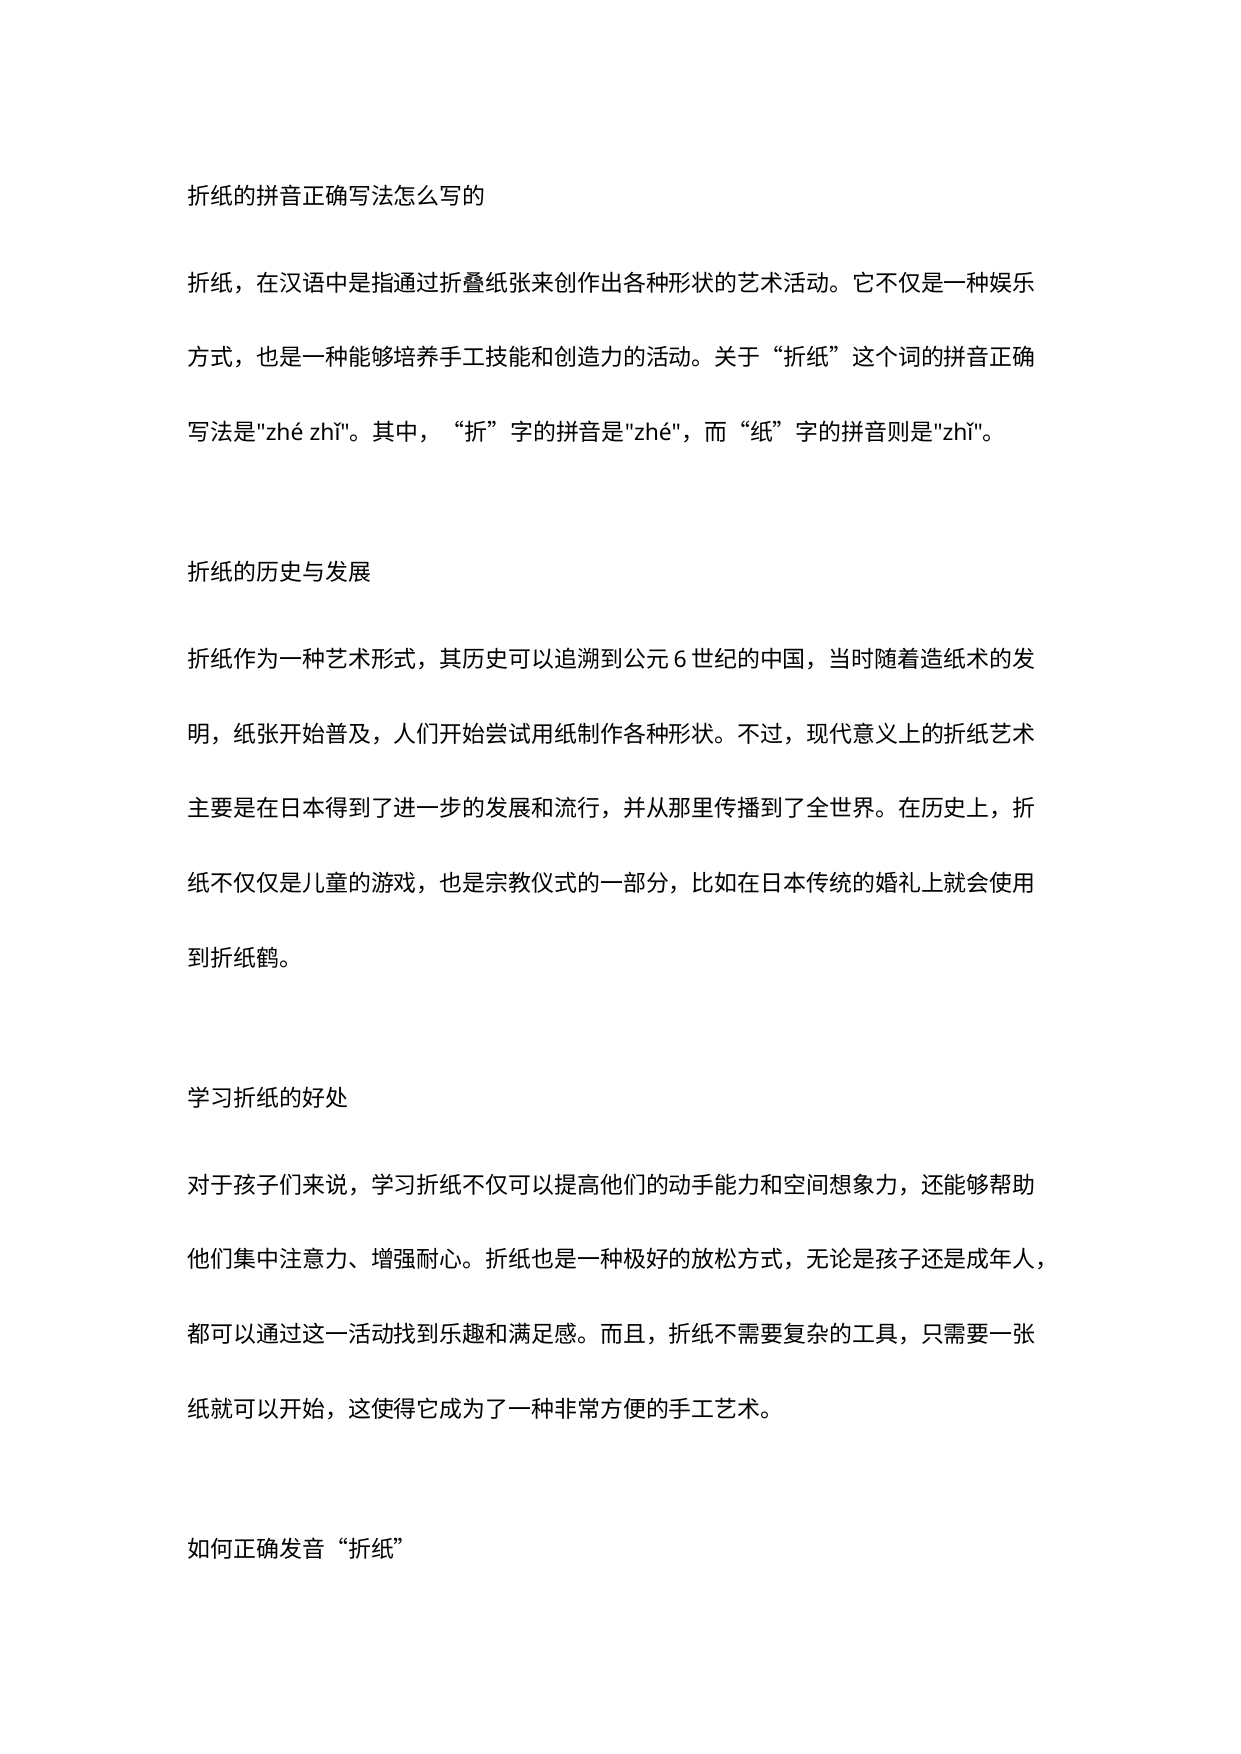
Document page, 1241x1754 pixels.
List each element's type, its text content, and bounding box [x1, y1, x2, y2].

text 如何正确发音“折纸” [187, 1515, 1053, 1580]
text 对于孩子们来说，学习折纸不仅可以提高他们的动手能力和空间想象力，还能够帮助他们集中注意力、增强耐心。折纸也是一种极好的放松方式，无论是孩子还是成年人，都可以通过这一活动找到乐趣和满足感。而且，折纸不需要复杂的工具，只需要一张纸就可以开始，这使得它成为了一种非常方便的手工艺术。 [187, 1151, 1053, 1440]
text 折纸的历史与发展 [187, 538, 1053, 603]
text 折纸作为一种艺术形式，其历史可以追溯到公元6世纪的中国，当时随着造纸术的发明，纸张开始普及，人们开始尝试用纸制作各种形状。不过，现代意义上的折纸艺术主要是在日本得到了进一步的发展和流行，并从那里传播到了全世界。在历史上，折纸不仅仅是儿童的游戏，也是宗教仪式的一部分，比如在日本传统的婚礼上就会使用到折纸鹤。 [187, 625, 1053, 989]
text 折纸，在汉语中是指通过折叠纸张来创作出各种形状的艺术活动。它不仅是一种娱乐方式，也是一种能够培养手工技能和创造力的活动。关于“折纸”这个词的拼音正确写法是"zhé zhǐ"。其中，“折”字的拼音是"zhé"，而“纸”字的拼音则是"zhǐ"。 [187, 248, 1053, 463]
text 折纸的拼音正确写法怎么写的 [187, 162, 1053, 227]
text 学习折纸的好处 [187, 1064, 1053, 1129]
